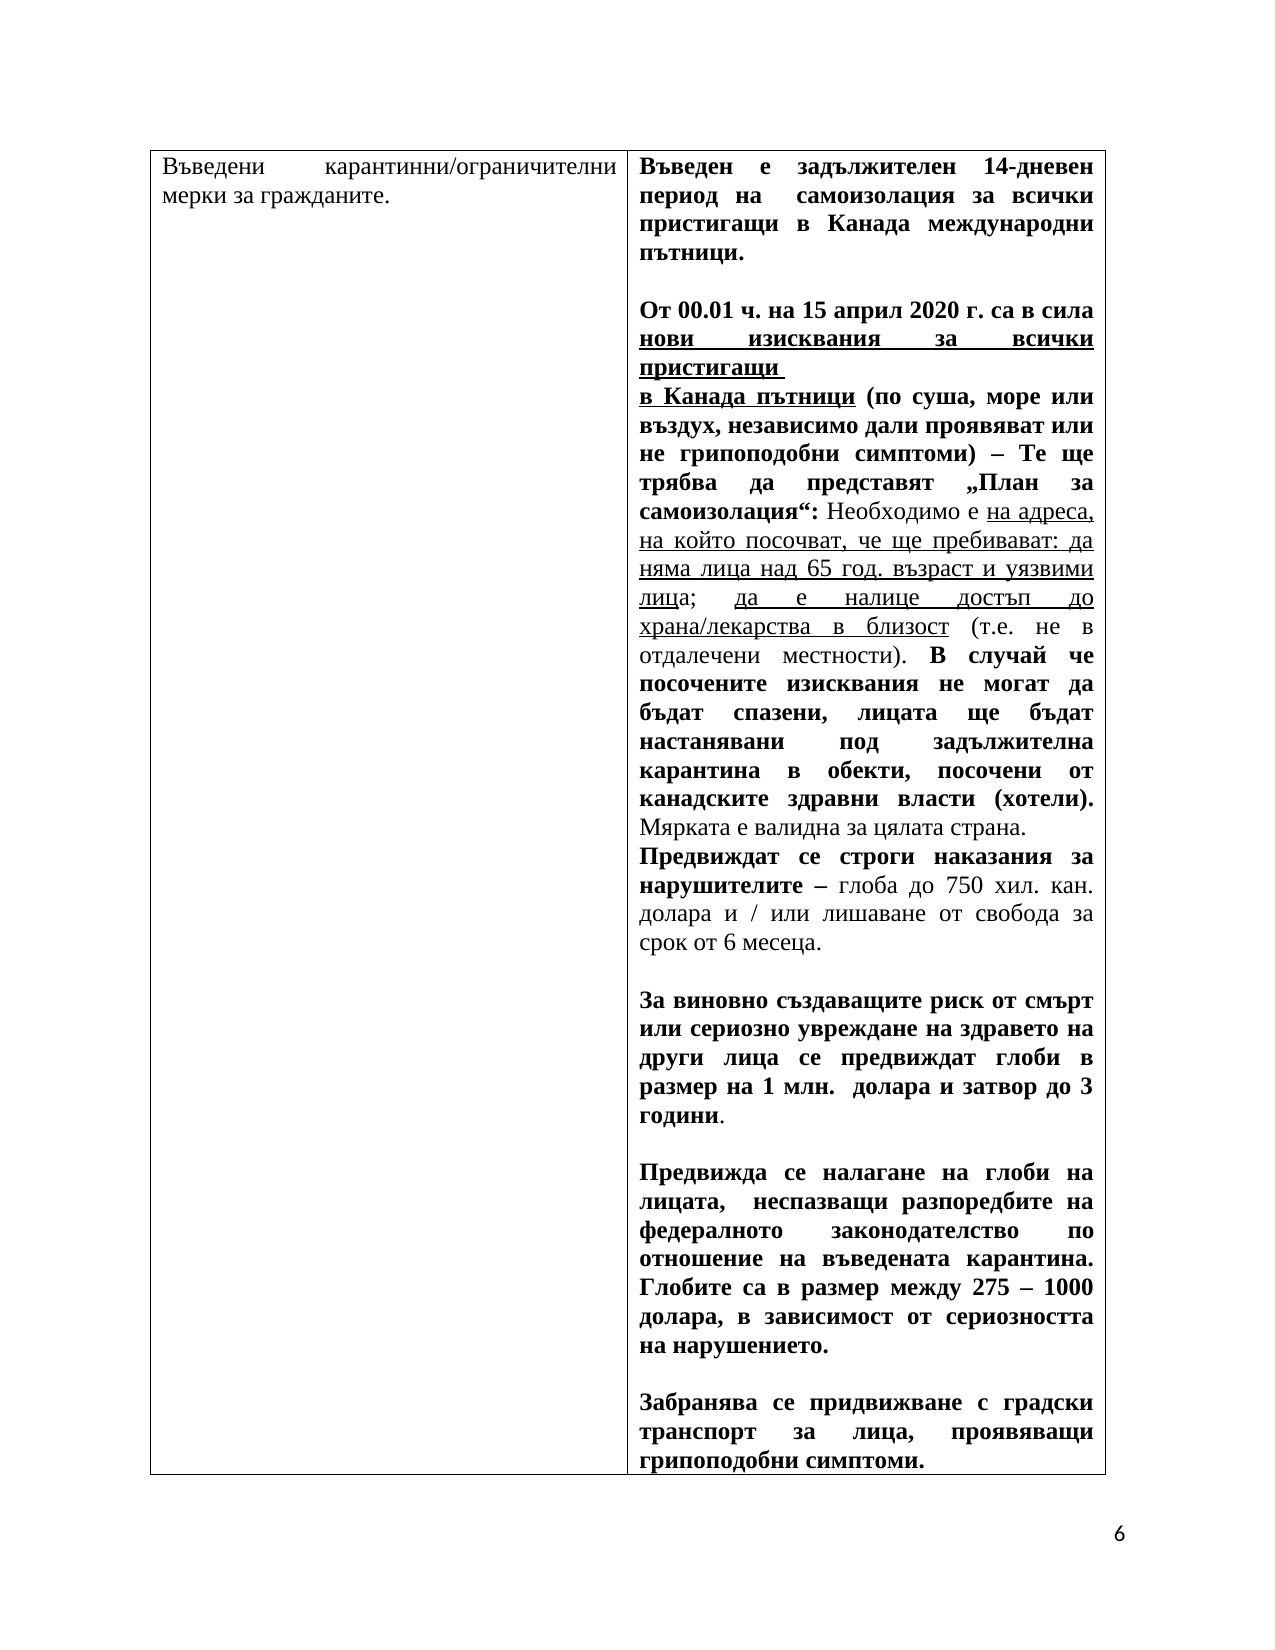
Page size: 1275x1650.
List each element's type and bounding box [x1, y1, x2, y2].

table_cell [151, 151, 627, 1473]
table_cell [628, 151, 1105, 1473]
